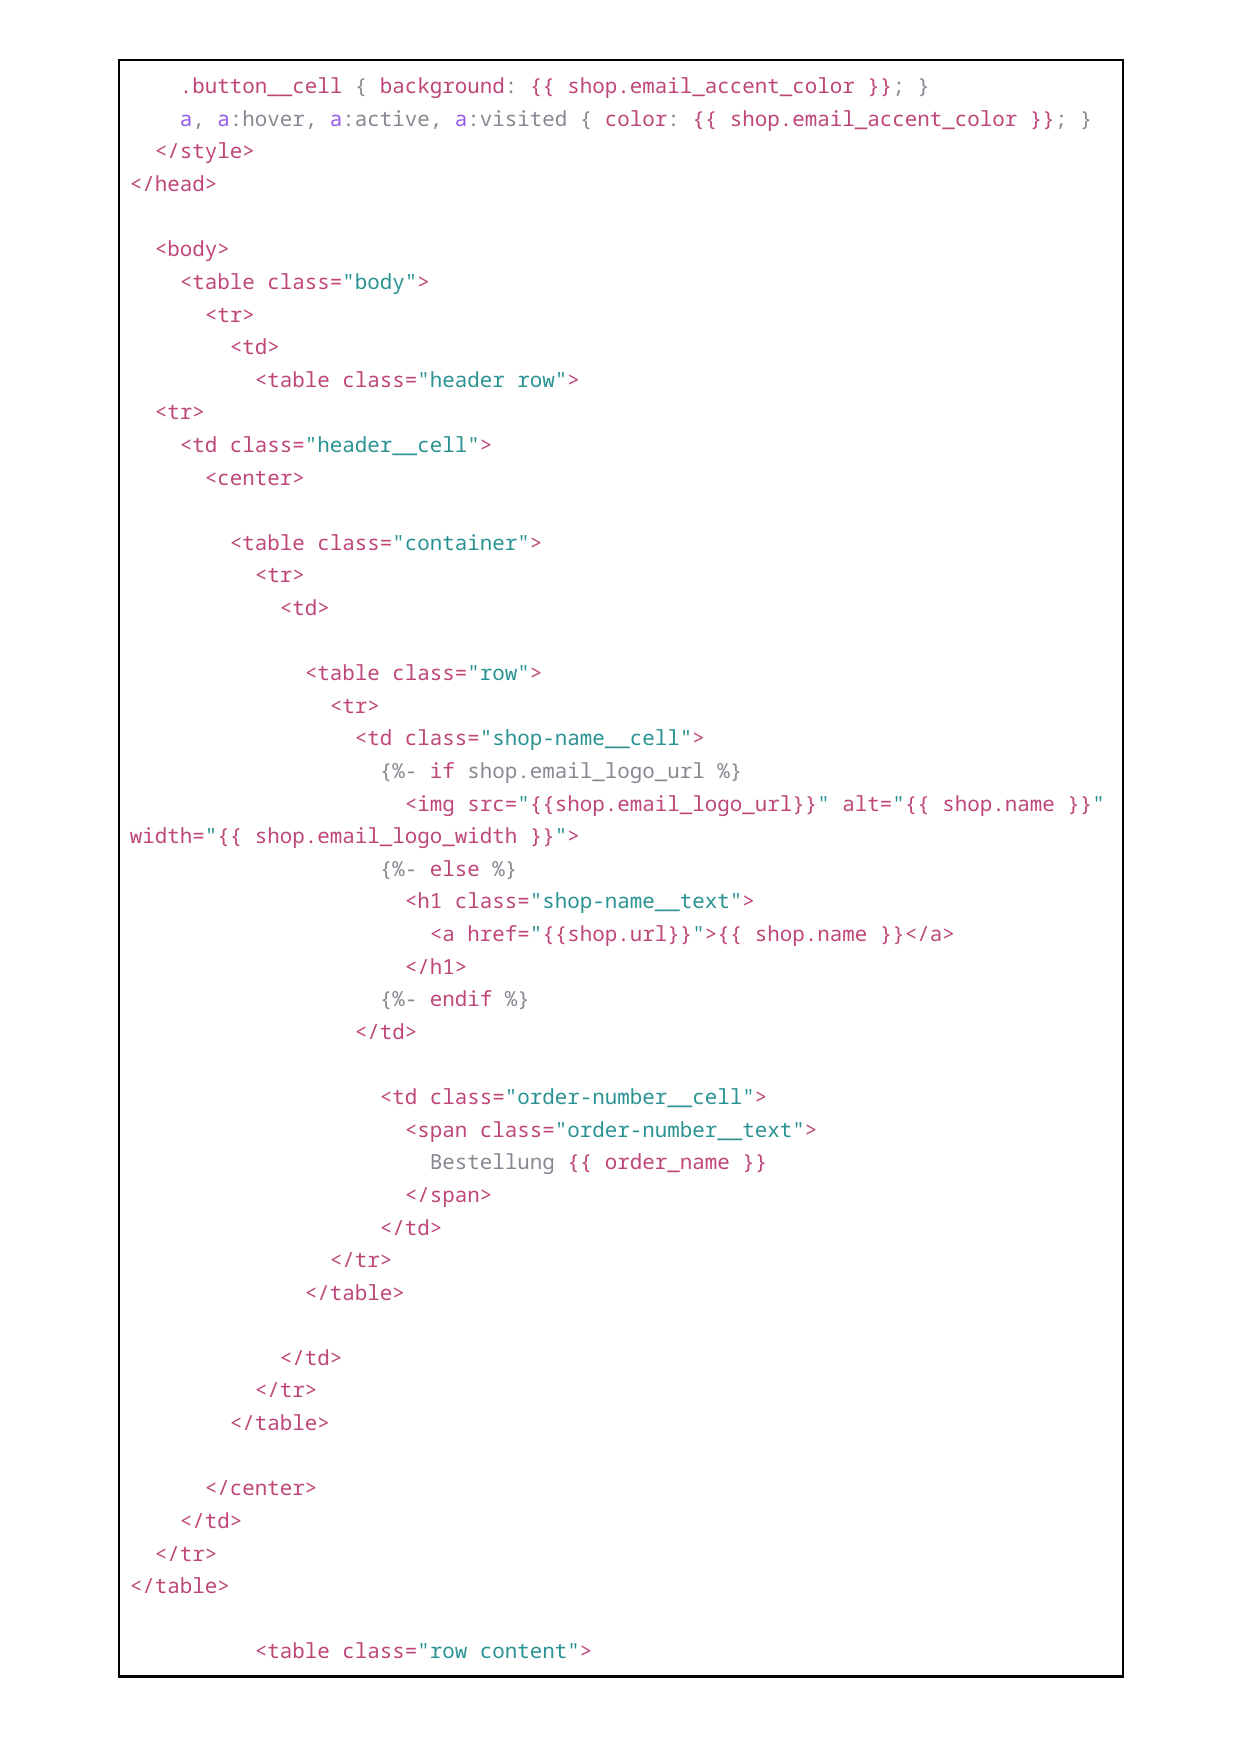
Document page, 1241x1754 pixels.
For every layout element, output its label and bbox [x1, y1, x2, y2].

table_cell [120, 61, 1122, 1675]
